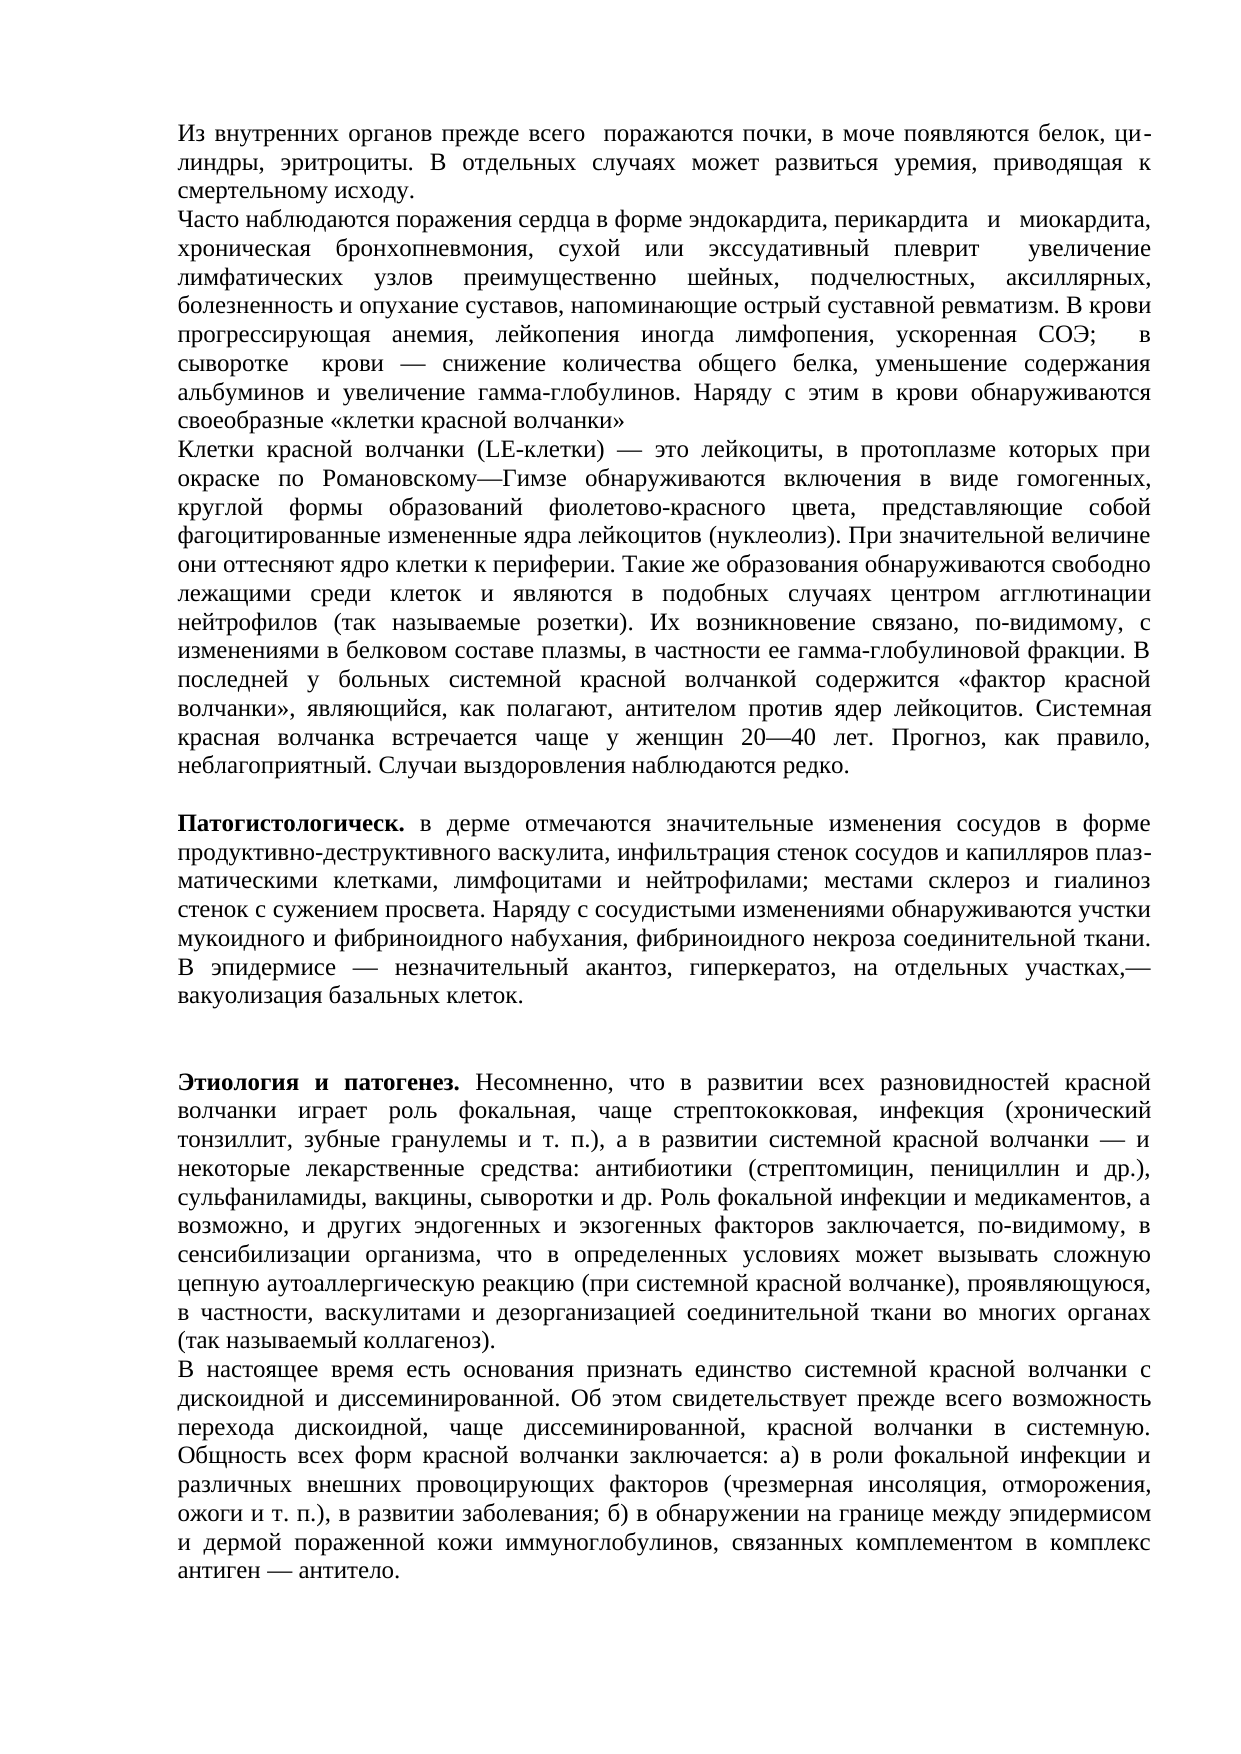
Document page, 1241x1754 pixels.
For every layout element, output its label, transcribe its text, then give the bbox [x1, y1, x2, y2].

text Этиология и патогенез. Несомненно, что в развитии всех разновидностей красной волчанки играет роль фокальная, чаще стрептококковая, инфекция (хронический тонзиллит, зубные гранулемы и т. п.), а в развитии системной красной волчанки — и некоторые лекарственные средства: антибиотики (стрептомицин, пенициллин и др.), сульфаниламиды, вакцины, сыворотки и др. Роль фокальной инфекции и медикаментов, а возможно, и других эндогенных и экзогенных факторов заключается, по-видимому, в сенсибилизации организма, что в определенных условиях может вызывать сложную цепную аутоаллергическую реакцию (при системной красной волчанке), проявляющуюся, в частности, васкулитами и дезорганизацией соединительной ткани во многих органах (так называемый коллагеноз). [177, 1067, 1152, 1354]
text В настоящее время есть основания признать единство системной красной волчанки с дискоидной и диссеминированной. Об этом свидетельствует прежде всего возможность перехода дискоидной, чаще диссеминированной, красной волчанки в системную. Общность всех форм красной волчанки заключается: а) в роли фокальной инфекции и различных внешних провоцирующих факторов (чрезмерная инсоляция, отморожения, ожоги и т. п.), в развитии заболевания; б) в обнаружении на границе между эпидермисом и дермой пораженной кожи иммуноглобулинов, связанных комплементом в комплекс антиген — антитело. [177, 1354, 1152, 1584]
text Патогистологическ. в дерме отмечаются значительные изменения сосудов в форме продуктивно-деструктивного васкулита, инфильтрация стенок сосудов и капилляров плазматическими клетками, лимфоцитами и нейтрофилами; местами склероз и гиалиноз стенок с сужением просвета. Наряду с сосудистыми изменениями обнаруживаются учстки мукоидного и фибриноидного набухания, фибриноидного некроза соединительной ткани. В эпидермисе — незначительный акантоз, гиперкератоз, на отдельных участках,— вакуолизация базальных клеток. [177, 808, 1152, 1009]
text Клетки красной волчанки (LE-клетки) — это лейкоциты, в протоплазме которых при окраске по Романовскому—Гимзе обнаруживаются включения в виде гомогенных, круглой формы образований фиолетово-красного цвета, представляющие собой фагоцитированные измененные ядра лейкоцитов (нуклеолиз). При значительной величине они оттесняют ядро клетки к периферии. Такие же образования обнаруживаются свободно лежащими среди клеток и являются в подобных случаях центром агглютинации нейтрофилов (так называемые розетки). Их возникновение связано, по-видимому, с изменениями в белковом составе плазмы, в частности ее гамма-глобулиновой фракции. В последней у больных системной красной волчанкой содержится «фактор красной волчанки», являющийся, как полагают, антителом против ядер лейкоцитов. Системная красная волчанка встречается чаще у женщин 20—40 лет. Прогноз, как правило, неблагоприятный. Случаи выздоровления наблюдаются редко. [177, 434, 1152, 779]
text Часто наблюдаются поражения сердца в форме эндокардита, перикардита и миокардита, хроническая бронхопневмония, сухой или экссудативный плеврит увеличение лимфатических узлов преимущественно шейных, подчелюстных, аксиллярных, болезненность и опухание суставов, напоминающие острый суставной ревматизм. В крови прогрессирующая анемия, лейкопения иногда лимфопения, ускоренная СОЭ; в сыворотке крови — снижение количества общего белка, уменьшение содержания альбуминов и увеличение гамма-глобулинов. Наряду с этим в крови обнаруживаются своеобразные «клетки красной волчанки» [177, 204, 1152, 434]
text Из внутренних органов прежде всего поражаются почки, в моче появляются белок, цилиндры, эритроциты. В отдельных случаях может развиться уремия, приводящая к смертельному исходу. [177, 118, 1152, 204]
